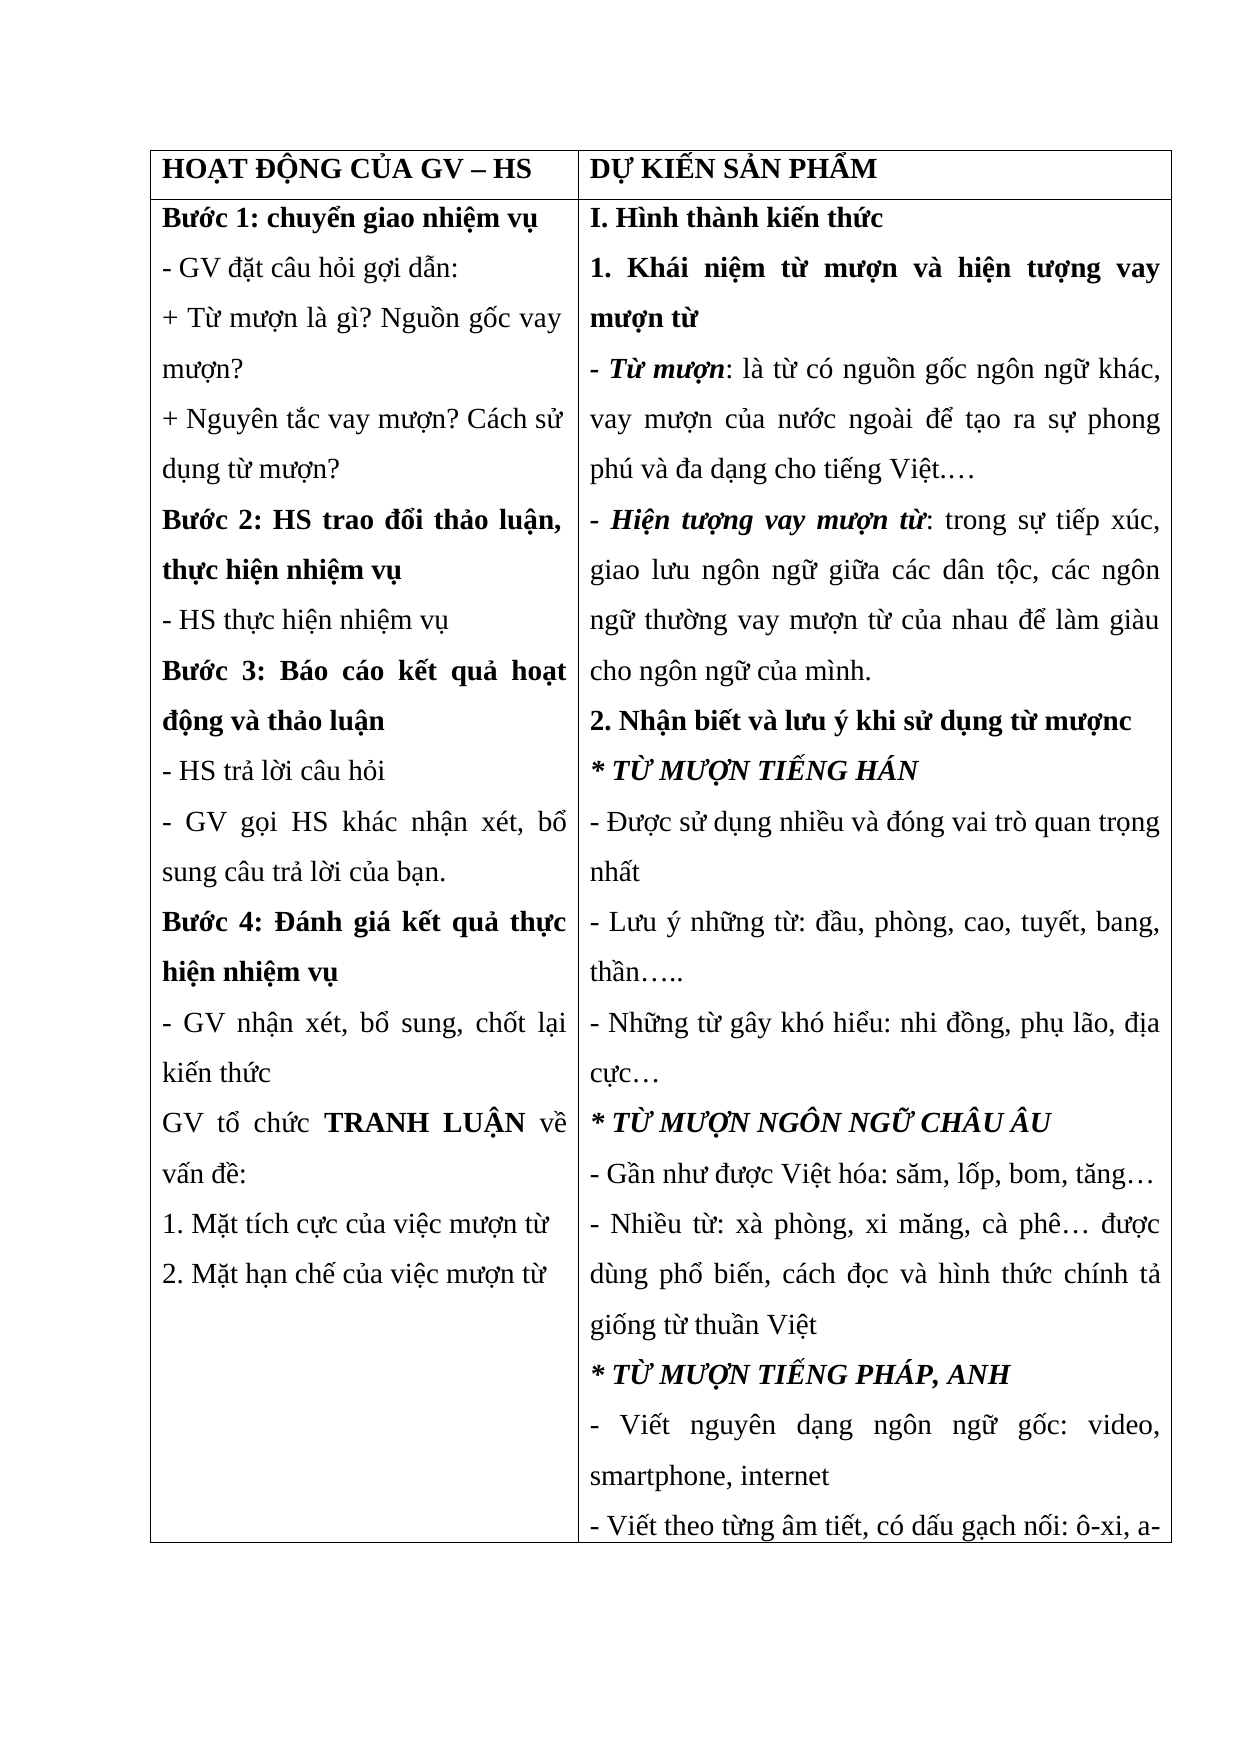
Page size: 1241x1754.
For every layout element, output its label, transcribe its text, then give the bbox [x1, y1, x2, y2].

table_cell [151, 200, 578, 1542]
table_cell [579, 200, 1171, 1542]
table_header DỰ KIẾN SẢN PHẨM [579, 151, 1171, 199]
table_header HOẠT ĐỘNG CỦA GV – HS [151, 151, 578, 199]
